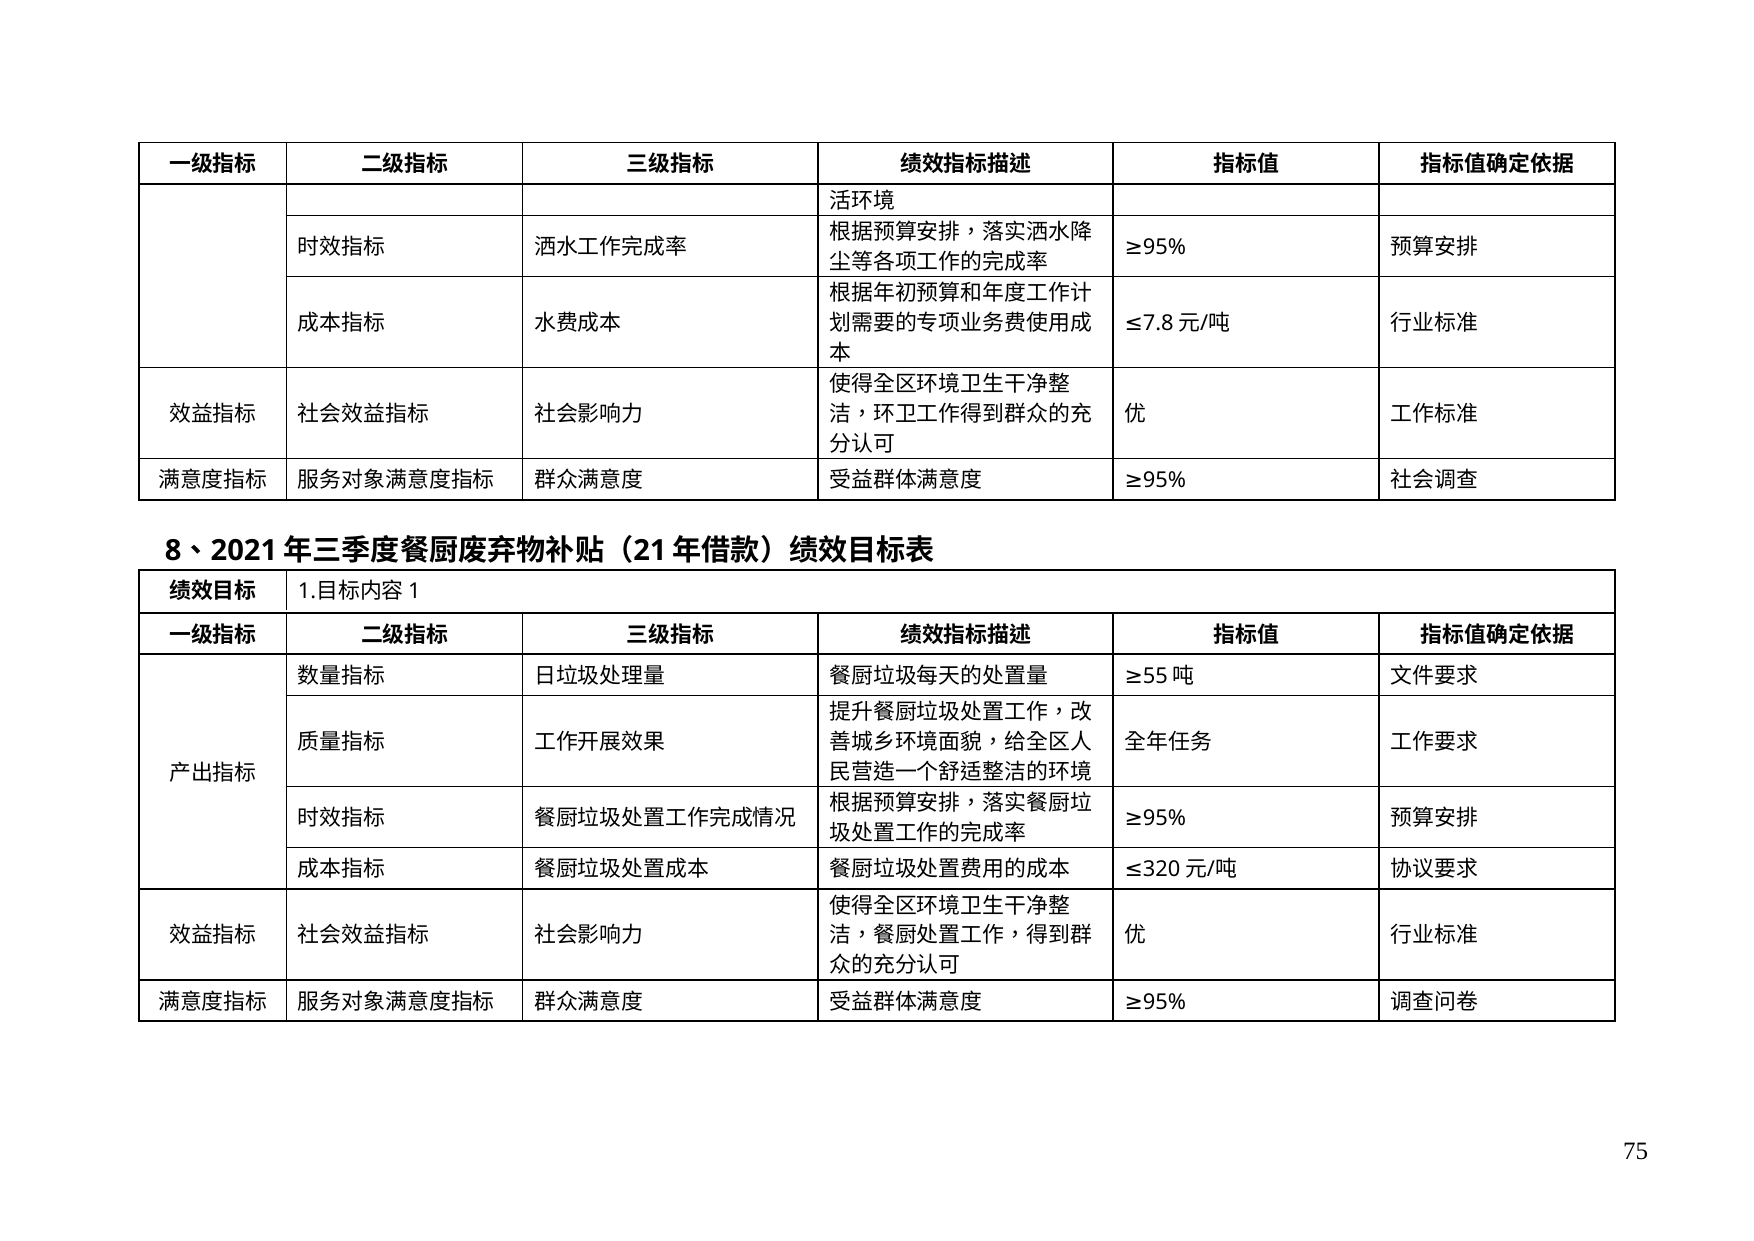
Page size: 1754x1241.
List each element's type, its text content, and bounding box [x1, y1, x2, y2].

text 8、2021年三季度餐厨废弃物补贴（21年借款）绩效目标表 [106, 529, 1648, 569]
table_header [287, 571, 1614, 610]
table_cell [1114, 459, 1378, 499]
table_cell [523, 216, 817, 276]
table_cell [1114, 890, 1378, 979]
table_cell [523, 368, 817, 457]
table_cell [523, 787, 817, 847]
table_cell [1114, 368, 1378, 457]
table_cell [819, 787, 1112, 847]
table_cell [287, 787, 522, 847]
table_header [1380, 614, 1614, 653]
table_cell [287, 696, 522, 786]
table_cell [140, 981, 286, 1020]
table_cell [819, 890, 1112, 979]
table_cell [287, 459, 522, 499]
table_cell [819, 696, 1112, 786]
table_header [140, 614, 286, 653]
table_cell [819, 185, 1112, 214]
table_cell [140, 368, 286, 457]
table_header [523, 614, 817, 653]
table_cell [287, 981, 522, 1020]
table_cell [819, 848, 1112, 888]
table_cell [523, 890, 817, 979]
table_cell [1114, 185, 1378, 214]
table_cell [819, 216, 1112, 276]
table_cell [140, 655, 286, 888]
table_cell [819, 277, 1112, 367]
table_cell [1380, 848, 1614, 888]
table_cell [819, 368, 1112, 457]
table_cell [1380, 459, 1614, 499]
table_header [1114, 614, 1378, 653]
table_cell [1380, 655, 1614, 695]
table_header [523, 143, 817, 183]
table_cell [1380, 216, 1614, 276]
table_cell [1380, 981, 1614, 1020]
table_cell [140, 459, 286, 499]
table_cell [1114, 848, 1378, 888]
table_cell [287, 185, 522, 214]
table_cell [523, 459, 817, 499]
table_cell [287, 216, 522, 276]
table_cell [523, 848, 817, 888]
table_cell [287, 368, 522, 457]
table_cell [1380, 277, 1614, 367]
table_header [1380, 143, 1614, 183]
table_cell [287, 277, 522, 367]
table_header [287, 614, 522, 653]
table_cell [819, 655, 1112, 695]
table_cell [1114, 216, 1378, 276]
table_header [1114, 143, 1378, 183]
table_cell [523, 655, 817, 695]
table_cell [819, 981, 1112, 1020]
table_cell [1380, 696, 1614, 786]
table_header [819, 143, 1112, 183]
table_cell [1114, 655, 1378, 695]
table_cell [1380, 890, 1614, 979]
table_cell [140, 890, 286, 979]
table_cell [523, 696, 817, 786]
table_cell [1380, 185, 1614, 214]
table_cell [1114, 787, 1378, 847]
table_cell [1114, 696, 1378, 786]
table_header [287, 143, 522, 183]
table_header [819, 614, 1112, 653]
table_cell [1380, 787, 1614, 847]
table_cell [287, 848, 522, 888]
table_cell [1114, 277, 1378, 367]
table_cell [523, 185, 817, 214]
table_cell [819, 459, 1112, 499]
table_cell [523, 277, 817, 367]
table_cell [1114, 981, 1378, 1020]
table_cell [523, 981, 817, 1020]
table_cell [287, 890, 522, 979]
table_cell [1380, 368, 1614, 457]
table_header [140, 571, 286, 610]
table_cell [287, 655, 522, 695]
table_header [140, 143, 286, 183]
